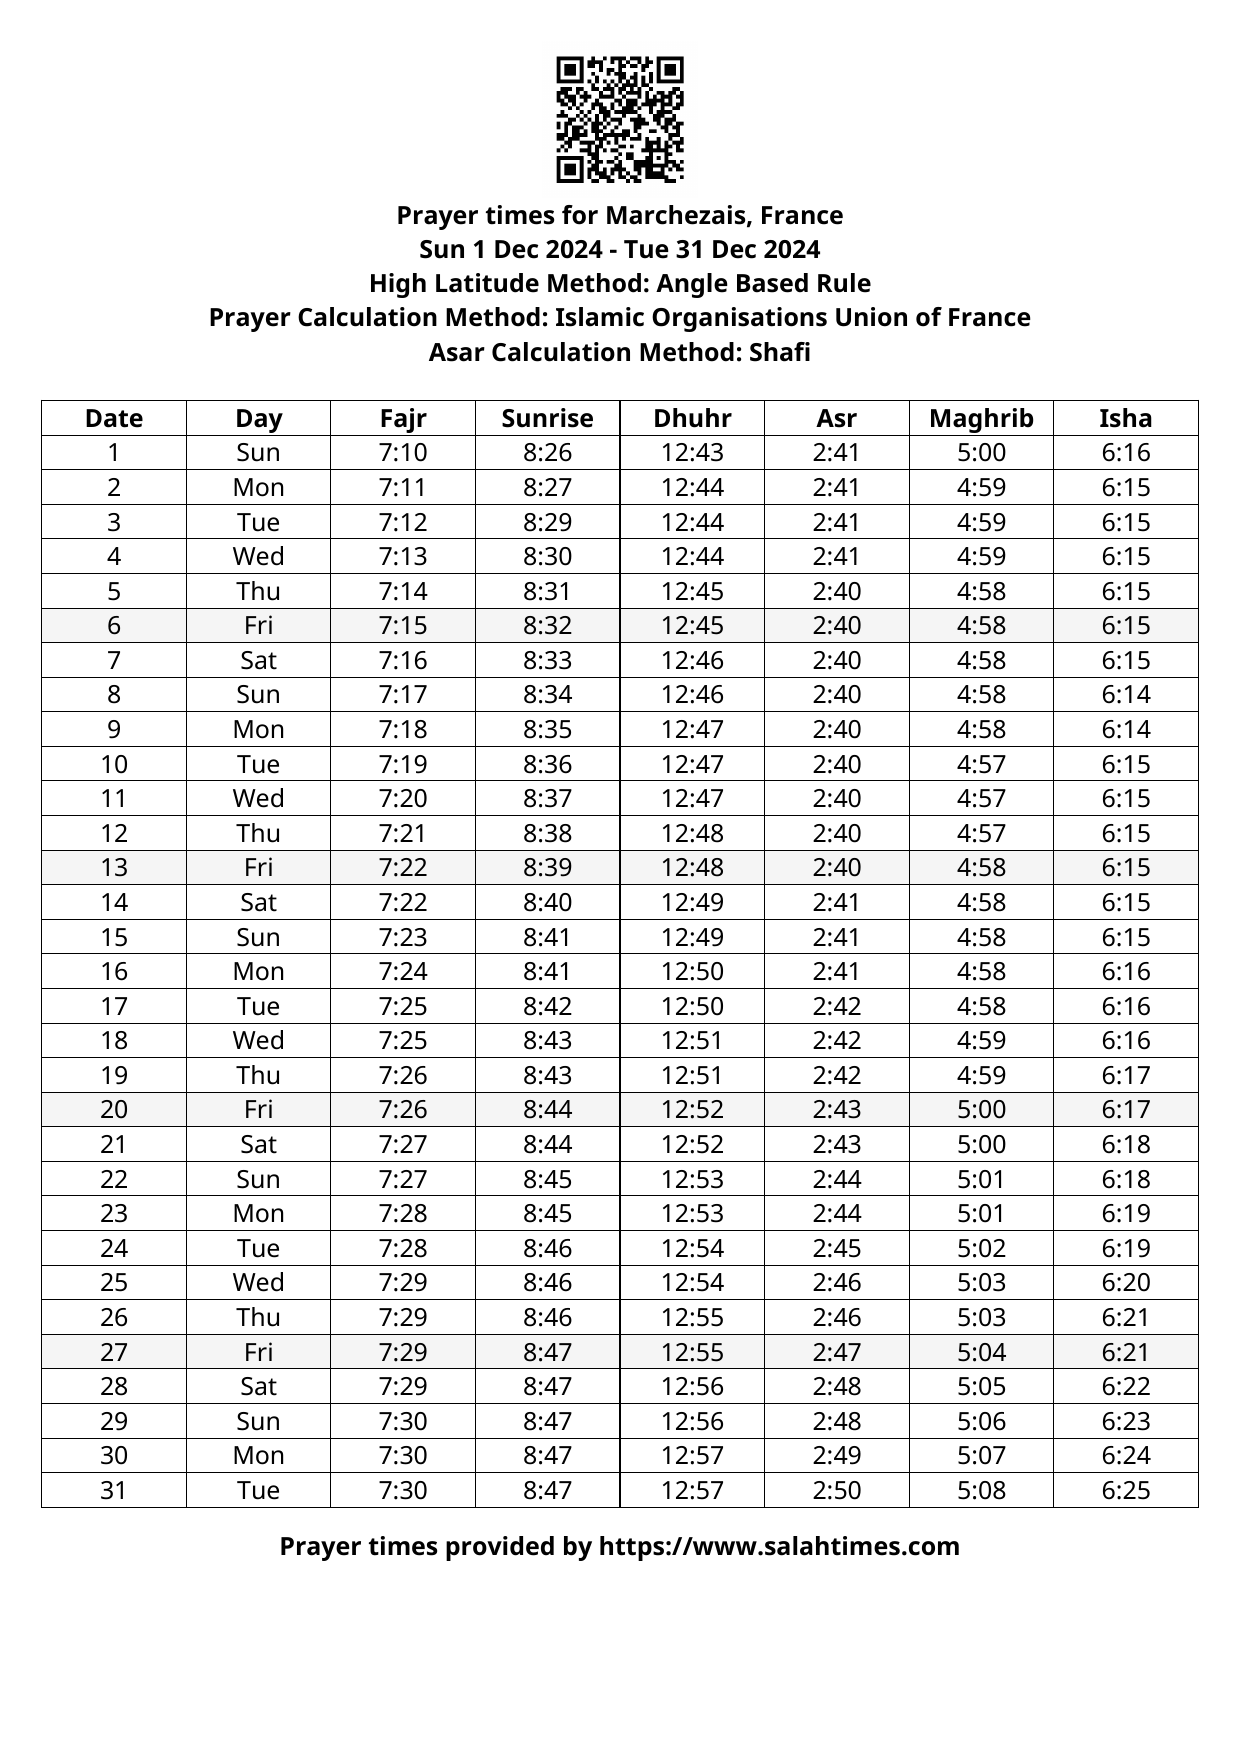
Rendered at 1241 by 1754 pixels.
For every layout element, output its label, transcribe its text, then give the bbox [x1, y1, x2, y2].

table_cell 8:42 [476, 989, 619, 1022]
table_cell 6:22 [1054, 1369, 1198, 1403]
table_cell Wed [187, 1024, 330, 1057]
table_cell 2:41 [765, 920, 909, 953]
table_cell 6:15 [1054, 505, 1198, 538]
table_cell 16 [42, 954, 186, 988]
table_cell 4:58 [910, 609, 1053, 642]
table_cell 4:58 [910, 885, 1053, 919]
table_cell 2:41 [765, 885, 909, 919]
table_cell Fri [187, 609, 330, 642]
table_cell Mon [187, 712, 330, 746]
table_cell 6:19 [1054, 1196, 1198, 1230]
table_cell 8:26 [476, 436, 619, 469]
table_cell Fri [187, 1093, 330, 1126]
text High Latitude Method: Angle Based Rule [42, 266, 1198, 300]
table_cell 2:48 [765, 1369, 909, 1403]
text Asar Calculation Method: Shafi [42, 334, 1198, 368]
table_cell 4:58 [910, 678, 1053, 711]
table_cell 12:52 [621, 1093, 764, 1126]
table_header Isha [1054, 401, 1198, 434]
table_cell 4:57 [910, 781, 1053, 815]
table_cell Wed [187, 1266, 330, 1299]
table_cell 8:47 [476, 1369, 619, 1403]
table_cell Mon [187, 470, 330, 504]
table_cell 2:40 [765, 643, 909, 677]
table_cell 20 [42, 1093, 186, 1126]
table_cell 12:52 [621, 1127, 764, 1161]
table_cell 2:41 [765, 436, 909, 469]
table_cell 7:27 [331, 1162, 475, 1195]
table_cell 7:10 [331, 436, 475, 469]
table_cell Sun [187, 436, 330, 469]
table_cell 8:34 [476, 678, 619, 711]
table_cell 4:58 [910, 989, 1053, 1022]
table_cell 4:59 [910, 539, 1053, 573]
table_cell 12:47 [621, 712, 764, 746]
table_cell 7:23 [331, 920, 475, 953]
table_cell 12:47 [621, 781, 764, 815]
table_cell 2:45 [765, 1231, 909, 1264]
table_cell 7:16 [331, 643, 475, 677]
table_cell 12:56 [621, 1369, 764, 1403]
text Prayer Calculation Method: Islamic Organisations Union of France [42, 300, 1198, 334]
table_cell Sat [187, 1369, 330, 1403]
table_cell 25 [42, 1266, 186, 1299]
table_cell 5:07 [910, 1439, 1053, 1472]
table_cell 8:47 [476, 1404, 619, 1437]
table_cell Sun [187, 678, 330, 711]
table_cell 7:28 [331, 1196, 475, 1230]
table_cell 2:46 [765, 1266, 909, 1299]
table_cell 8:47 [476, 1473, 619, 1507]
table_cell 6:15 [1054, 920, 1198, 953]
table_cell 21 [42, 1127, 186, 1161]
table_cell 12:57 [621, 1439, 764, 1472]
table_cell 6:15 [1054, 643, 1198, 677]
table_cell 6 [42, 609, 186, 642]
table_cell 12:44 [621, 505, 764, 538]
table_cell 2:48 [765, 1404, 909, 1437]
table_cell 6:15 [1054, 574, 1198, 607]
table_cell 2:40 [765, 574, 909, 607]
table_cell 7:29 [331, 1300, 475, 1334]
table_cell 10 [42, 747, 186, 780]
table_cell 2:44 [765, 1196, 909, 1230]
table_cell 6:16 [1054, 989, 1198, 1022]
table_cell 6:19 [1054, 1231, 1198, 1264]
table_cell 2:44 [765, 1162, 909, 1195]
table_cell 7:12 [331, 505, 475, 538]
table_cell 5:00 [910, 436, 1053, 469]
table_cell 5:03 [910, 1300, 1053, 1334]
table_cell 8:41 [476, 954, 619, 988]
table_cell 7 [42, 643, 186, 677]
table_cell 7:26 [331, 1058, 475, 1092]
table_cell Thu [187, 574, 330, 607]
table_cell 6:18 [1054, 1162, 1198, 1195]
table_cell 5:00 [910, 1127, 1053, 1161]
table_cell 2:40 [765, 781, 909, 815]
table_cell 12:45 [621, 609, 764, 642]
table_cell Sat [187, 643, 330, 677]
table_cell 12:57 [621, 1473, 764, 1507]
table_cell 7:14 [331, 574, 475, 607]
table_cell 6:21 [1054, 1335, 1198, 1368]
table_cell Sun [187, 1162, 330, 1195]
table_cell Wed [187, 781, 330, 815]
table_cell 12:46 [621, 678, 764, 711]
table_cell 8:44 [476, 1093, 619, 1126]
table_cell 8:41 [476, 920, 619, 953]
table_cell 4:58 [910, 712, 1053, 746]
table_cell 5:00 [910, 1093, 1053, 1126]
table_header Sunrise [476, 401, 619, 434]
table_cell 7:20 [331, 781, 475, 815]
table_cell 8:43 [476, 1058, 619, 1092]
table_cell 5:06 [910, 1404, 1053, 1437]
table_cell 12:53 [621, 1162, 764, 1195]
table_cell 7:29 [331, 1266, 475, 1299]
table_cell Tue [187, 1473, 330, 1507]
table_cell Tue [187, 989, 330, 1022]
table_cell 7:30 [331, 1439, 475, 1472]
table_cell 5:03 [910, 1266, 1053, 1299]
table_cell 8:39 [476, 851, 619, 884]
table_cell 4:59 [910, 1024, 1053, 1057]
table_cell 28 [42, 1369, 186, 1403]
table_cell Fri [187, 1335, 330, 1368]
table_cell 7:19 [331, 747, 475, 780]
table_cell 9 [42, 712, 186, 746]
table_cell 6:16 [1054, 436, 1198, 469]
table_cell 6:18 [1054, 1127, 1198, 1161]
table_cell Sat [187, 1127, 330, 1161]
table_cell 2:41 [765, 505, 909, 538]
table_cell 14 [42, 885, 186, 919]
table_cell 4:58 [910, 920, 1053, 953]
table_cell Tue [187, 747, 330, 780]
table_cell 12:55 [621, 1335, 764, 1368]
table_cell 12:53 [621, 1196, 764, 1230]
table_cell 8:46 [476, 1300, 619, 1334]
table_cell 3 [42, 505, 186, 538]
table_cell Sat [187, 885, 330, 919]
table_cell 6:20 [1054, 1266, 1198, 1299]
table_cell Sun [187, 1404, 330, 1437]
table_cell 12:45 [621, 574, 764, 607]
table_cell 6:15 [1054, 539, 1198, 573]
table_cell 12:55 [621, 1300, 764, 1334]
table_cell 12:54 [621, 1266, 764, 1299]
table_cell 2:42 [765, 989, 909, 1022]
table_cell 31 [42, 1473, 186, 1507]
table_cell 6:15 [1054, 747, 1198, 780]
table_cell 2:40 [765, 816, 909, 849]
table_cell 6:15 [1054, 609, 1198, 642]
table_cell 4:58 [910, 643, 1053, 677]
table_cell 6:15 [1054, 781, 1198, 815]
table_cell 2:49 [765, 1439, 909, 1472]
table_cell 8:31 [476, 574, 619, 607]
table_cell 4:59 [910, 505, 1053, 538]
table_cell 7:28 [331, 1231, 475, 1264]
table_cell 2:47 [765, 1335, 909, 1368]
table_cell 23 [42, 1196, 186, 1230]
table_cell 12:50 [621, 954, 764, 988]
table_cell 6:15 [1054, 470, 1198, 504]
table_header Day [187, 401, 330, 434]
table_cell 4:57 [910, 816, 1053, 849]
table_cell 11 [42, 781, 186, 815]
table_cell 7:22 [331, 885, 475, 919]
table_cell 5:05 [910, 1369, 1053, 1403]
table_cell 7:13 [331, 539, 475, 573]
table_cell 2:43 [765, 1127, 909, 1161]
table_cell 2 [42, 470, 186, 504]
table_cell 7:18 [331, 712, 475, 746]
table_cell 7:24 [331, 954, 475, 988]
table_cell 6:16 [1054, 1024, 1198, 1057]
table_cell 7:11 [331, 470, 475, 504]
table_cell 12:43 [621, 436, 764, 469]
table_cell Tue [187, 1231, 330, 1264]
table_cell 6:14 [1054, 678, 1198, 711]
table_cell 12:54 [621, 1231, 764, 1264]
table_cell 6:23 [1054, 1404, 1198, 1437]
table_cell 7:21 [331, 816, 475, 849]
table_cell 2:40 [765, 851, 909, 884]
table_cell 7:25 [331, 1024, 475, 1057]
table_cell 2:40 [765, 747, 909, 780]
table_cell 6:14 [1054, 712, 1198, 746]
table_cell 13 [42, 851, 186, 884]
table_cell Thu [187, 1300, 330, 1334]
table_cell 12:47 [621, 747, 764, 780]
table_cell Thu [187, 816, 330, 849]
table_cell 8 [42, 678, 186, 711]
table_cell 5:02 [910, 1231, 1053, 1264]
table_cell Fri [187, 851, 330, 884]
table_cell 12:56 [621, 1404, 764, 1437]
table_cell 7:27 [331, 1127, 475, 1161]
table_header Maghrib [910, 401, 1053, 434]
table_cell 19 [42, 1058, 186, 1092]
table_cell 7:22 [331, 851, 475, 884]
table_cell 6:15 [1054, 885, 1198, 919]
table_cell 2:40 [765, 712, 909, 746]
table_cell 12:50 [621, 989, 764, 1022]
table_cell 6:21 [1054, 1300, 1198, 1334]
table_cell 6:17 [1054, 1058, 1198, 1092]
table_cell 5:08 [910, 1473, 1053, 1507]
table_cell 7:15 [331, 609, 475, 642]
table_cell 5 [42, 574, 186, 607]
table_cell 7:29 [331, 1335, 475, 1368]
table_cell Tue [187, 505, 330, 538]
table_cell 5:01 [910, 1196, 1053, 1230]
table_cell Mon [187, 1196, 330, 1230]
table_cell 6:15 [1054, 851, 1198, 884]
table_cell 8:38 [476, 816, 619, 849]
table_cell 2:41 [765, 539, 909, 573]
table_cell 6:25 [1054, 1473, 1198, 1507]
table_cell 8:32 [476, 609, 619, 642]
table_cell 12:46 [621, 643, 764, 677]
table_cell 8:44 [476, 1127, 619, 1161]
table_cell 6:24 [1054, 1439, 1198, 1472]
table_cell 18 [42, 1024, 186, 1057]
table_cell 8:47 [476, 1439, 619, 1472]
table_cell 1 [42, 436, 186, 469]
table_cell 8:43 [476, 1024, 619, 1057]
table_header Date [42, 401, 186, 434]
table_cell 12:51 [621, 1058, 764, 1092]
picture [542, 41, 699, 198]
table_cell 27 [42, 1335, 186, 1368]
table_cell 12 [42, 816, 186, 849]
table_cell 2:43 [765, 1093, 909, 1126]
table_cell 15 [42, 920, 186, 953]
table_cell 8:47 [476, 1335, 619, 1368]
table_cell 2:50 [765, 1473, 909, 1507]
table_cell 8:33 [476, 643, 619, 677]
table_cell 12:48 [621, 816, 764, 849]
table_header Dhuhr [621, 401, 764, 434]
table_cell 8:37 [476, 781, 619, 815]
text Prayer times provided by https://www.salahtimes.com [42, 1528, 1198, 1563]
table_cell 7:26 [331, 1093, 475, 1126]
table_cell 22 [42, 1162, 186, 1195]
table_cell 4:58 [910, 954, 1053, 988]
table_cell 5:01 [910, 1162, 1053, 1195]
table_cell 12:44 [621, 470, 764, 504]
table_cell Sun [187, 920, 330, 953]
table_cell 8:35 [476, 712, 619, 746]
table_cell 6:16 [1054, 954, 1198, 988]
table_cell Thu [187, 1058, 330, 1092]
table_cell 8:40 [476, 885, 619, 919]
table_cell 30 [42, 1439, 186, 1472]
table_cell 12:51 [621, 1024, 764, 1057]
table_cell 8:29 [476, 505, 619, 538]
table_cell 26 [42, 1300, 186, 1334]
table_cell 2:46 [765, 1300, 909, 1334]
table_cell 4:58 [910, 851, 1053, 884]
table_cell 8:45 [476, 1162, 619, 1195]
table_cell Mon [187, 954, 330, 988]
table_cell 7:30 [331, 1473, 475, 1507]
table_cell Wed [187, 539, 330, 573]
table_cell 2:41 [765, 470, 909, 504]
table_header Fajr [331, 401, 475, 434]
table_cell 4:59 [910, 1058, 1053, 1092]
table_cell 7:25 [331, 989, 475, 1022]
table_cell 12:49 [621, 885, 764, 919]
table_cell 7:29 [331, 1369, 475, 1403]
table_cell 8:36 [476, 747, 619, 780]
table_cell Mon [187, 1439, 330, 1472]
table_cell 6:15 [1054, 816, 1198, 849]
table_cell 4:57 [910, 747, 1053, 780]
table_cell 2:40 [765, 609, 909, 642]
table_cell 5:04 [910, 1335, 1053, 1368]
table_cell 7:30 [331, 1404, 475, 1437]
table_cell 8:30 [476, 539, 619, 573]
table_cell 8:45 [476, 1196, 619, 1230]
table_cell 7:17 [331, 678, 475, 711]
table_cell 12:44 [621, 539, 764, 573]
table_header Asr [765, 401, 909, 434]
table_cell 29 [42, 1404, 186, 1437]
table_cell 8:27 [476, 470, 619, 504]
table_cell 2:42 [765, 1024, 909, 1057]
table_cell 2:40 [765, 678, 909, 711]
table_cell 4:58 [910, 574, 1053, 607]
table_cell 17 [42, 989, 186, 1022]
table_cell 24 [42, 1231, 186, 1264]
table_cell 8:46 [476, 1231, 619, 1264]
table_cell 12:48 [621, 851, 764, 884]
text Sun 1 Dec 2024 - Tue 31 Dec 2024 [42, 232, 1198, 266]
table_cell 6:17 [1054, 1093, 1198, 1126]
table_cell 4:59 [910, 470, 1053, 504]
text Prayer times for Marchezais, France [42, 198, 1198, 232]
table_cell 4 [42, 539, 186, 573]
table_cell 8:46 [476, 1266, 619, 1299]
table_cell 2:41 [765, 954, 909, 988]
table_cell 12:49 [621, 920, 764, 953]
table_cell 2:42 [765, 1058, 909, 1092]
